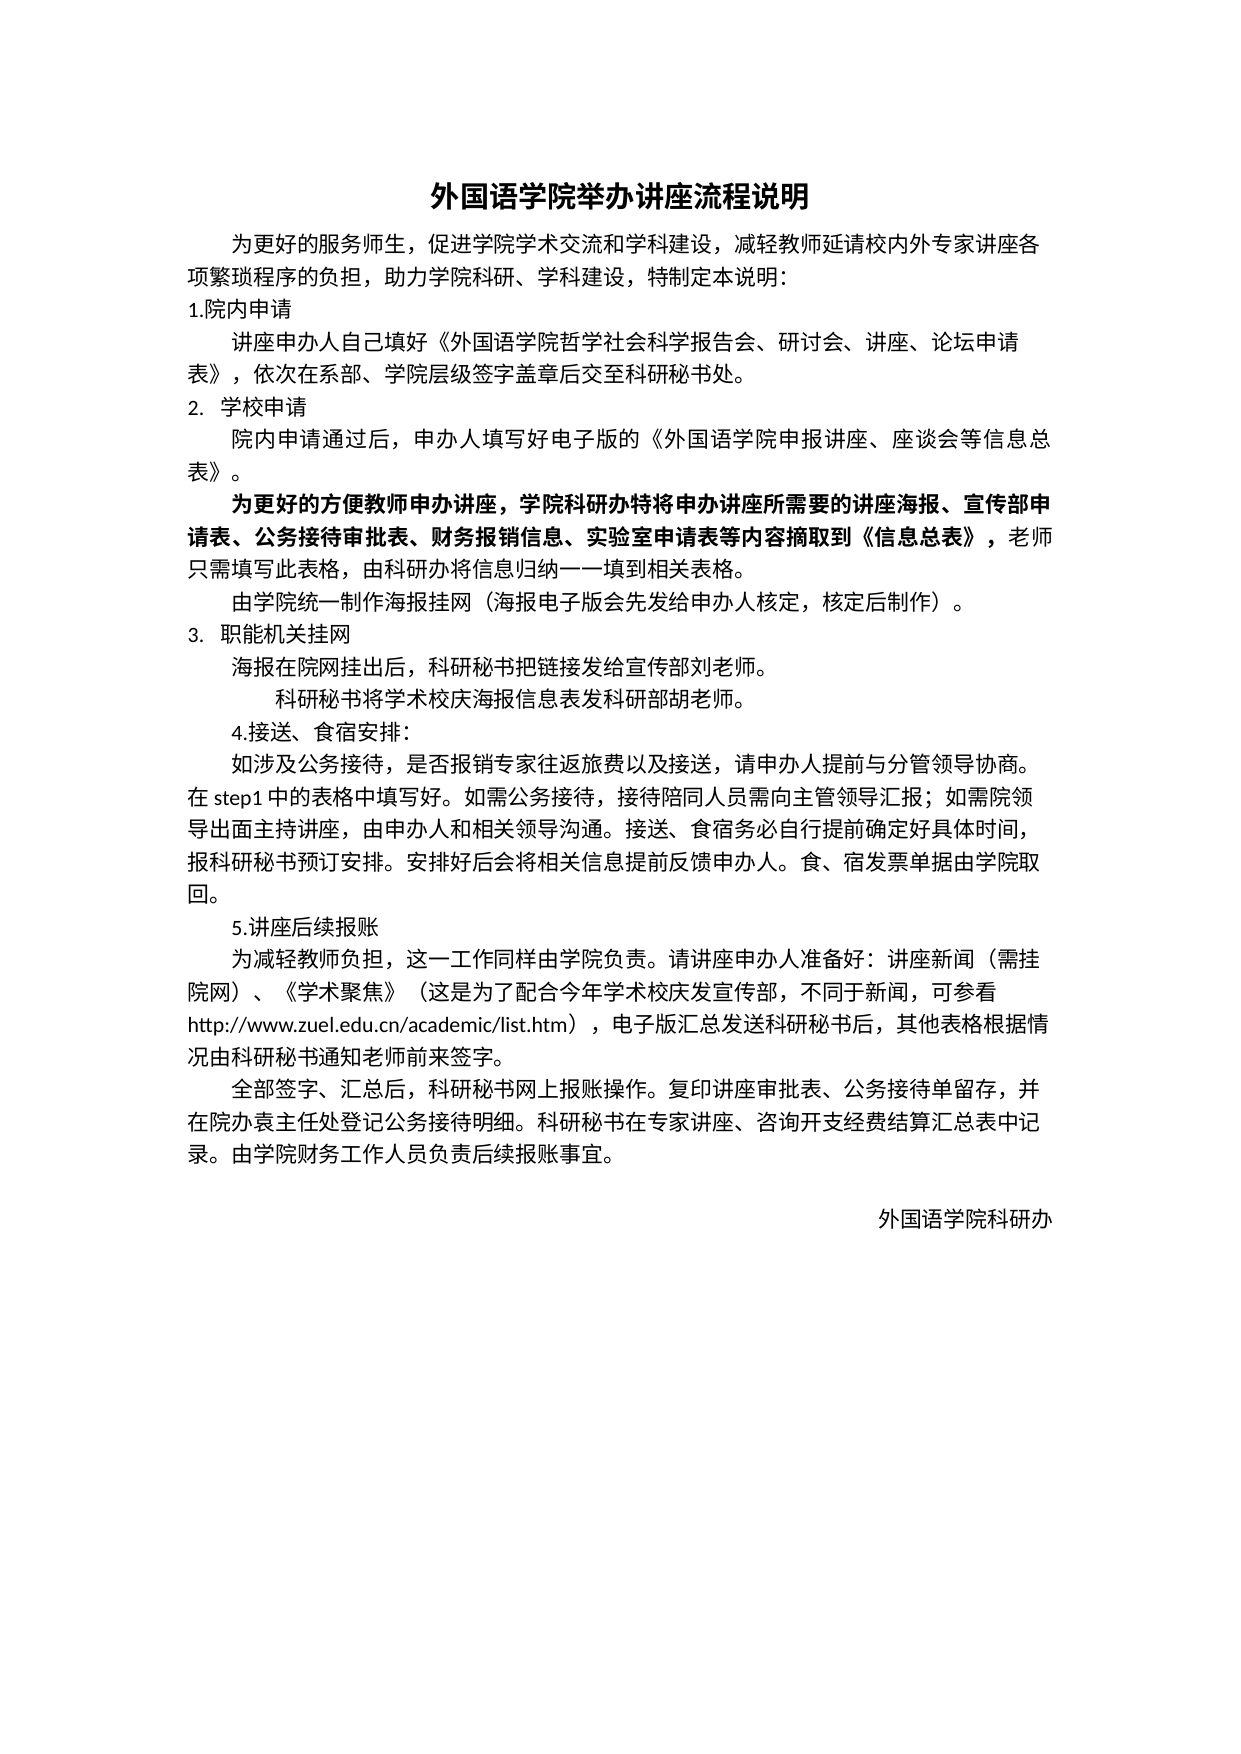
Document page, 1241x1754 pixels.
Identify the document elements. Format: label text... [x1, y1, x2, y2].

list 海报在院网挂出后，科研秘书把链接发给宣传部刘老师。 [187, 649, 1053, 682]
list 外国语学院科研办 [187, 1202, 1053, 1234]
list 1.院内申请 [187, 292, 1053, 324]
list 如涉及公务接待，是否报销专家往返旅费以及接送，请申办人提前与分管领导协商。在step1中的表格中填写好。如需公务接待，接待陪同人员需向主管领导汇报；如需院领导出面主持讲座，由申办人和相关领导沟通。接送、食宿务必自行提前确定好具体时间，报科研秘书预订安排。安排好后会将相关信息提前反馈申办人。食、宿发票单据由学院取回。 [187, 747, 1053, 909]
list 科研秘书将学术校庆海报信息表发科研部胡老师。 [187, 682, 1053, 714]
list 由学院统一制作海报挂网（海报电子版会先发给申办人核定，核定后制作）。 [187, 584, 1053, 617]
list 讲座申办人自己填好《外国语学院哲学社会科学报告会、研讨会、讲座、论坛申请表》，依次在系部、学院层级签字盖章后交至科研秘书处。 [187, 324, 1053, 389]
list 全部签字、汇总后，科研秘书网上报账操作。复印讲座审批表、公务接待单留存，并在院办袁主任处登记公务接待明细。科研秘书在专家讲座、咨询开支经费结算汇总表中记录。由学院财务工作人员负责后续报账事宜。 [187, 1072, 1053, 1169]
list 职能机关挂网 [187, 617, 1053, 649]
text 外国语学院举办讲座流程说明 [187, 162, 1053, 227]
list 4.接送、食宿安排： [187, 714, 1053, 747]
list 学校申请 [187, 389, 1053, 422]
list 5.讲座后续报账 [187, 909, 1053, 942]
list 为减轻教师负担，这一工作同样由学院负责。请讲座申办人准备好：讲座新闻（需挂院网）、《学术聚焦》（这是为了配合今年学术校庆发宣传部，不同于新闻，可参看http://www.zuel.edu.cn/academic/list.htm），电子版汇总发送科研秘书后，其他表格根据情况由科研秘书通知老师前来签字。 [187, 942, 1053, 1072]
text 为更好的服务师生，促进学院学术交流和学科建设，减轻教师延请校内外专家讲座各项繁琐程序的负担，助力学院科研、学科建设，特制定本说明： [187, 227, 1053, 292]
text 为更好的方便教师申办讲座，学院科研办特将申办讲座所需要的讲座海报、宣传部申请表、公务接待审批表、财务报销信息、实验室申请表等内容摘取到《信息总表》，老师只需填写此表格，由科研办将信息归纳一一填到相关表格。 [187, 487, 1053, 584]
text 院内申请通过后，申办人填写好电子版的《外国语学院申报讲座、座谈会等信息总表》。 [187, 422, 1053, 487]
